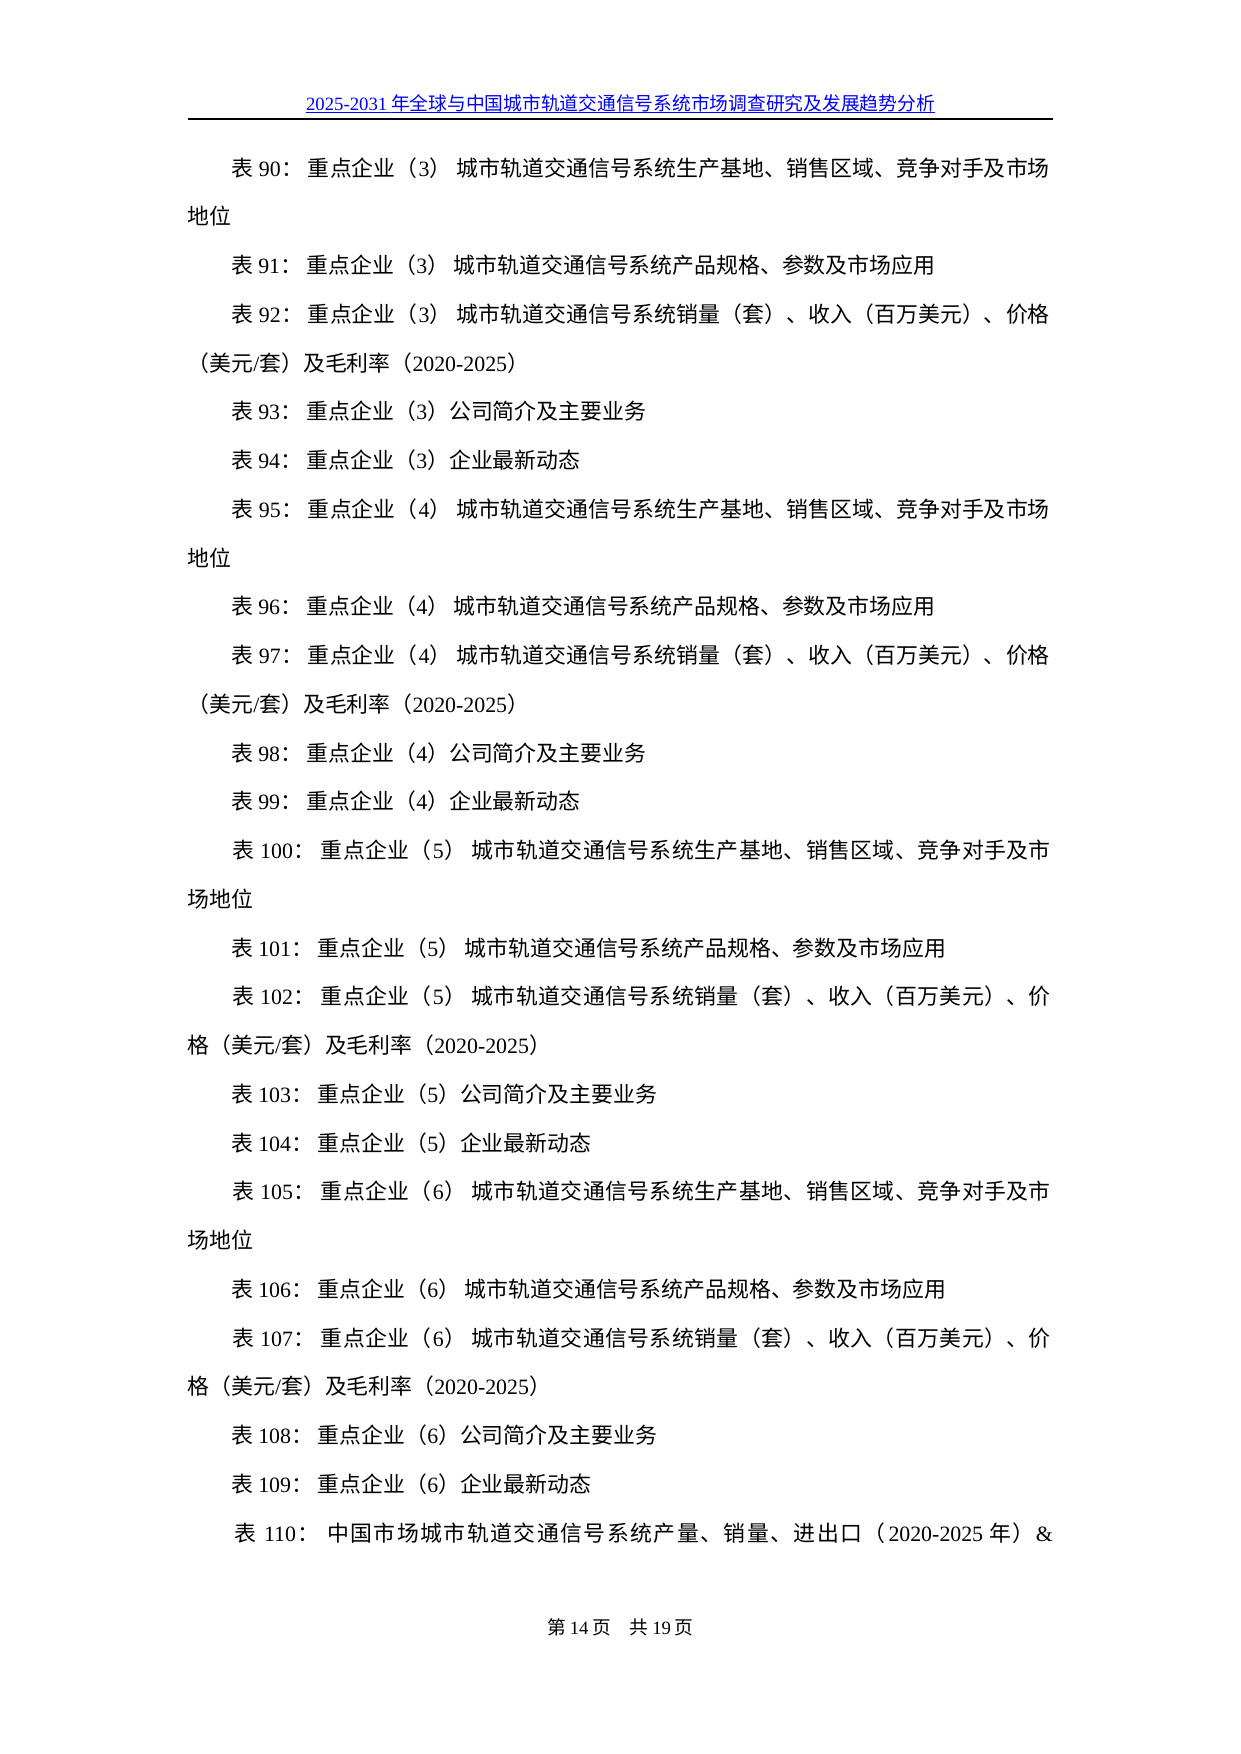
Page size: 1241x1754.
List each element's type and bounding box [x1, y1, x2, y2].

text [187, 150, 1053, 1548]
